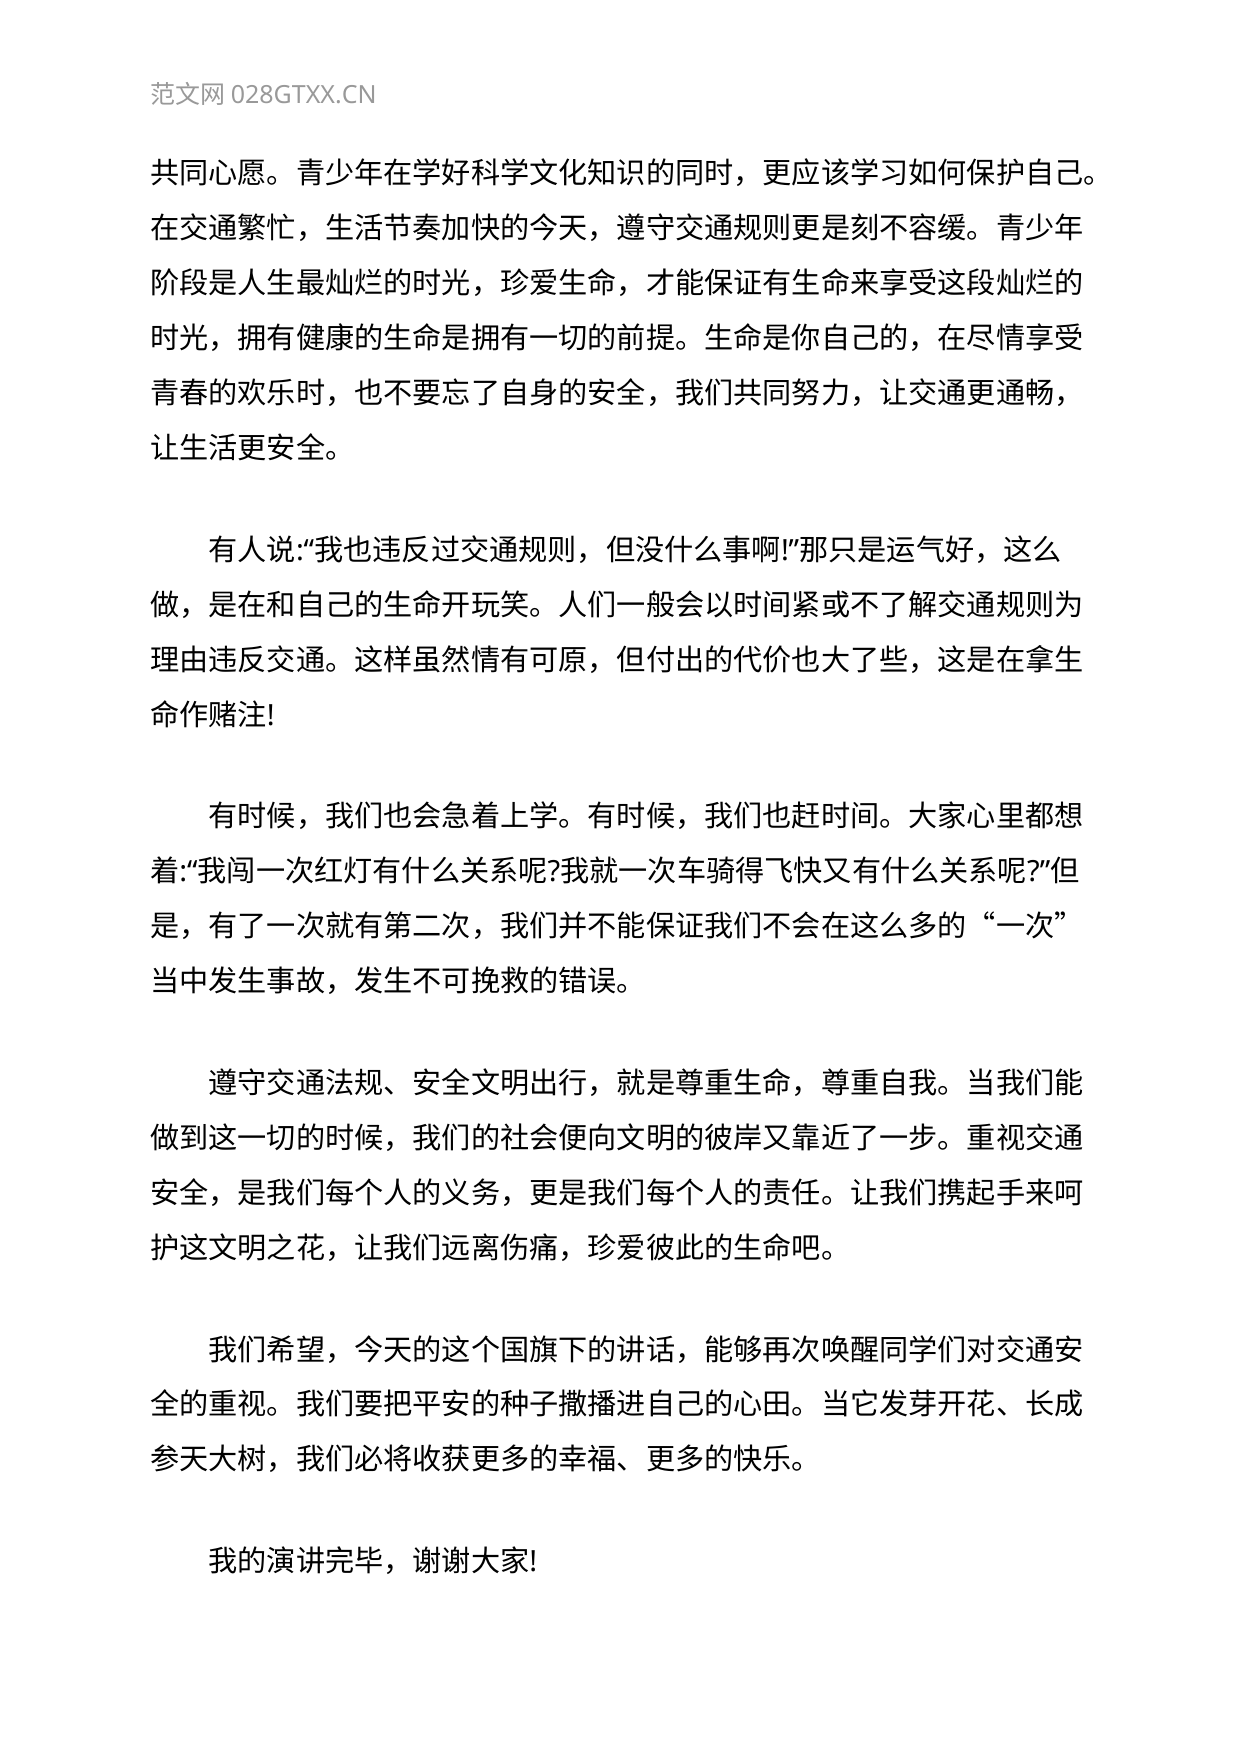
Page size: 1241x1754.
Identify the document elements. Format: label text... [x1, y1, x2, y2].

text 我的演讲完毕，谢谢大家! [150, 1538, 1090, 1580]
text 有人说:“我也违反过交通规则，但没什么事啊!”那只是运气好，这么做，是在和自己的生命开玩笑。人们一般会以时间紧或不了解交通规则为理由违反交通。这样虽然情有可原，但付出的代价也大了些，这是在拿生命作赌注! [150, 526, 1090, 733]
text 我们希望，今天的这个国旗下的讲话，能够再次唤醒同学们对交通安全的重视。我们要把平安的种子撒播进自己的心田。当它发芽开花、长成参天大树，我们必将收获更多的幸福、更多的快乐。 [150, 1326, 1090, 1478]
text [150, 150, 1090, 467]
text 遵守交通法规、安全文明出行，就是尊重生命，尊重自我。当我们能做到这一切的时候，我们的社会便向文明的彼岸又靠近了一步。重视交通安全，是我们每个人的义务，更是我们每个人的责任。让我们携起手来呵护这文明之花，让我们远离伤痛，珍爱彼此的生命吧。 [150, 1059, 1090, 1267]
text 有时候，我们也会急着上学。有时候，我们也赶时间。大家心里都想着:“我闯一次红灯有什么关系呢?我就一次车骑得飞快又有什么关系呢?”但是，有了一次就有第二次，我们并不能保证我们不会在这么多的“一次”当中发生事故，发生不可挽救的错误。 [150, 793, 1090, 1000]
